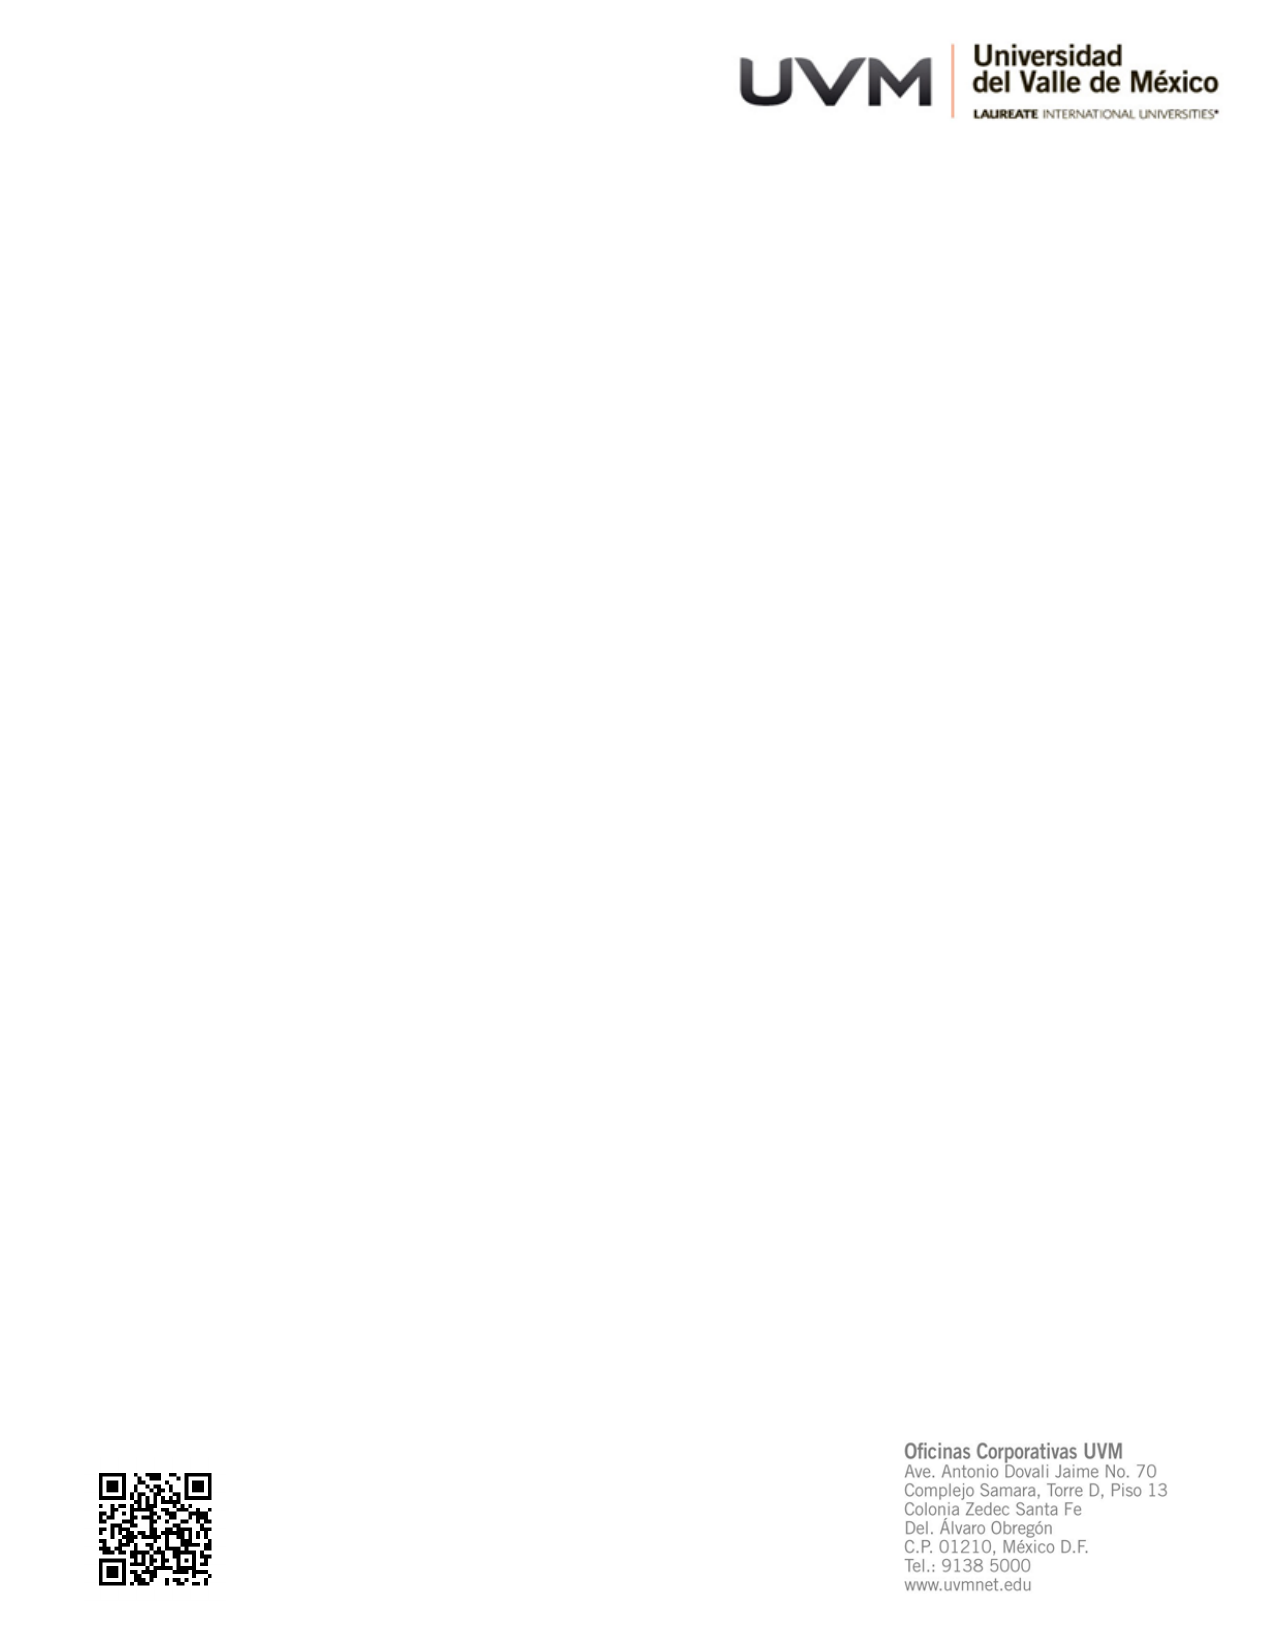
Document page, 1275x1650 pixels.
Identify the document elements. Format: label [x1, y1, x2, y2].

picture [715, 20, 1249, 144]
picture [900, 1434, 1177, 1602]
picture [83, 1457, 227, 1601]
